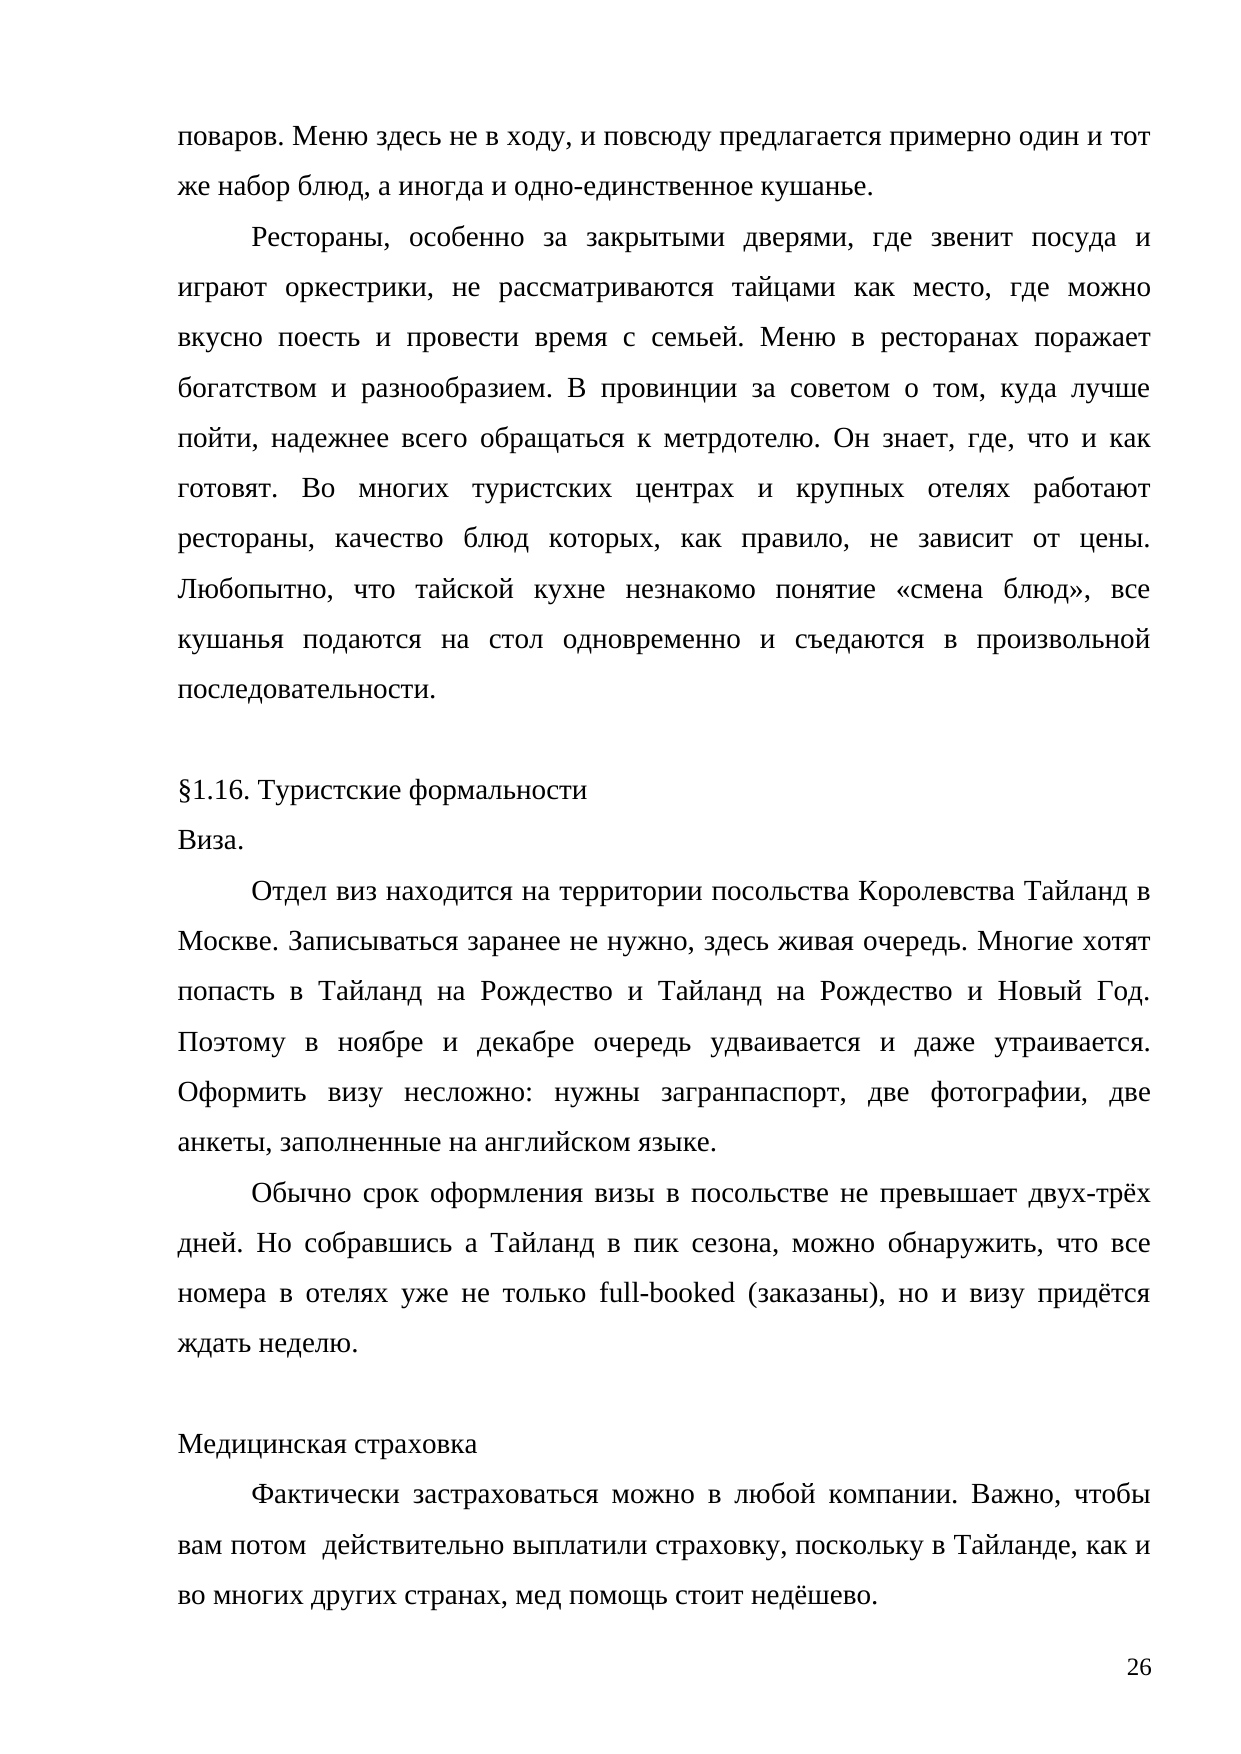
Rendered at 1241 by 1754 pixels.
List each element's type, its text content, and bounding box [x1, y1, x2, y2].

text Обычно срок оформления визы в посольстве не превышает двух-трёх дней. Но собравшись а Тайланд в пик сезона, можно обнаружить, что все номера в отелях уже не только full-booked (заказаны), но и визу придётся ждать неделю. [177, 1175, 1152, 1359]
text Медицинская страховка [177, 1426, 1152, 1460]
text §1.16. Туристские формальности [177, 772, 1152, 806]
text Виза. [177, 822, 1152, 856]
text Рестораны, особенно за закрытыми дверями, где звенит посуда и играют оркестрики, не рассматриваются тайцами как место, где можно вкусно поесть и провести время с семьей. Меню в ресторанах поражает богатством и разнообразием. В провинции за советом о том, куда лучше пойти, надежнее всего обращаться к метрдотелю. Он знает, где, что и как готовят. Во многих туристских центрах и крупных отелях работают рестораны, качество блюд которых, как правило, не зависит от цены. Любопытно, что тайской кухне незнакомо понятие «смена блюд», все кушанья подаются на стол одновременно и съедаются в произвольной последовательности. [177, 219, 1152, 705]
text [177, 118, 1152, 202]
text Отдел виз находится на территории посольства Королевства Тайланд в Москве. Записываться заранее не нужно, здесь живая очередь. Многие хотят попасть в Тайланд на Рождество и Тайланд на Рождество и Новый Год. Поэтому в ноябре и декабре очередь удваивается и даже утраивается. Оформить визу несложно: нужны загранпаспорт, две фотографии, две анкеты, заполненные на английском языке. [177, 873, 1152, 1158]
text Фактически застраховаться можно в любой компании. Важно, чтобы вам потом действительно выплатили страховку, поскольку в Тайланде, как и во многих других странах, мед помощь стоит недёшево. [177, 1477, 1152, 1611]
